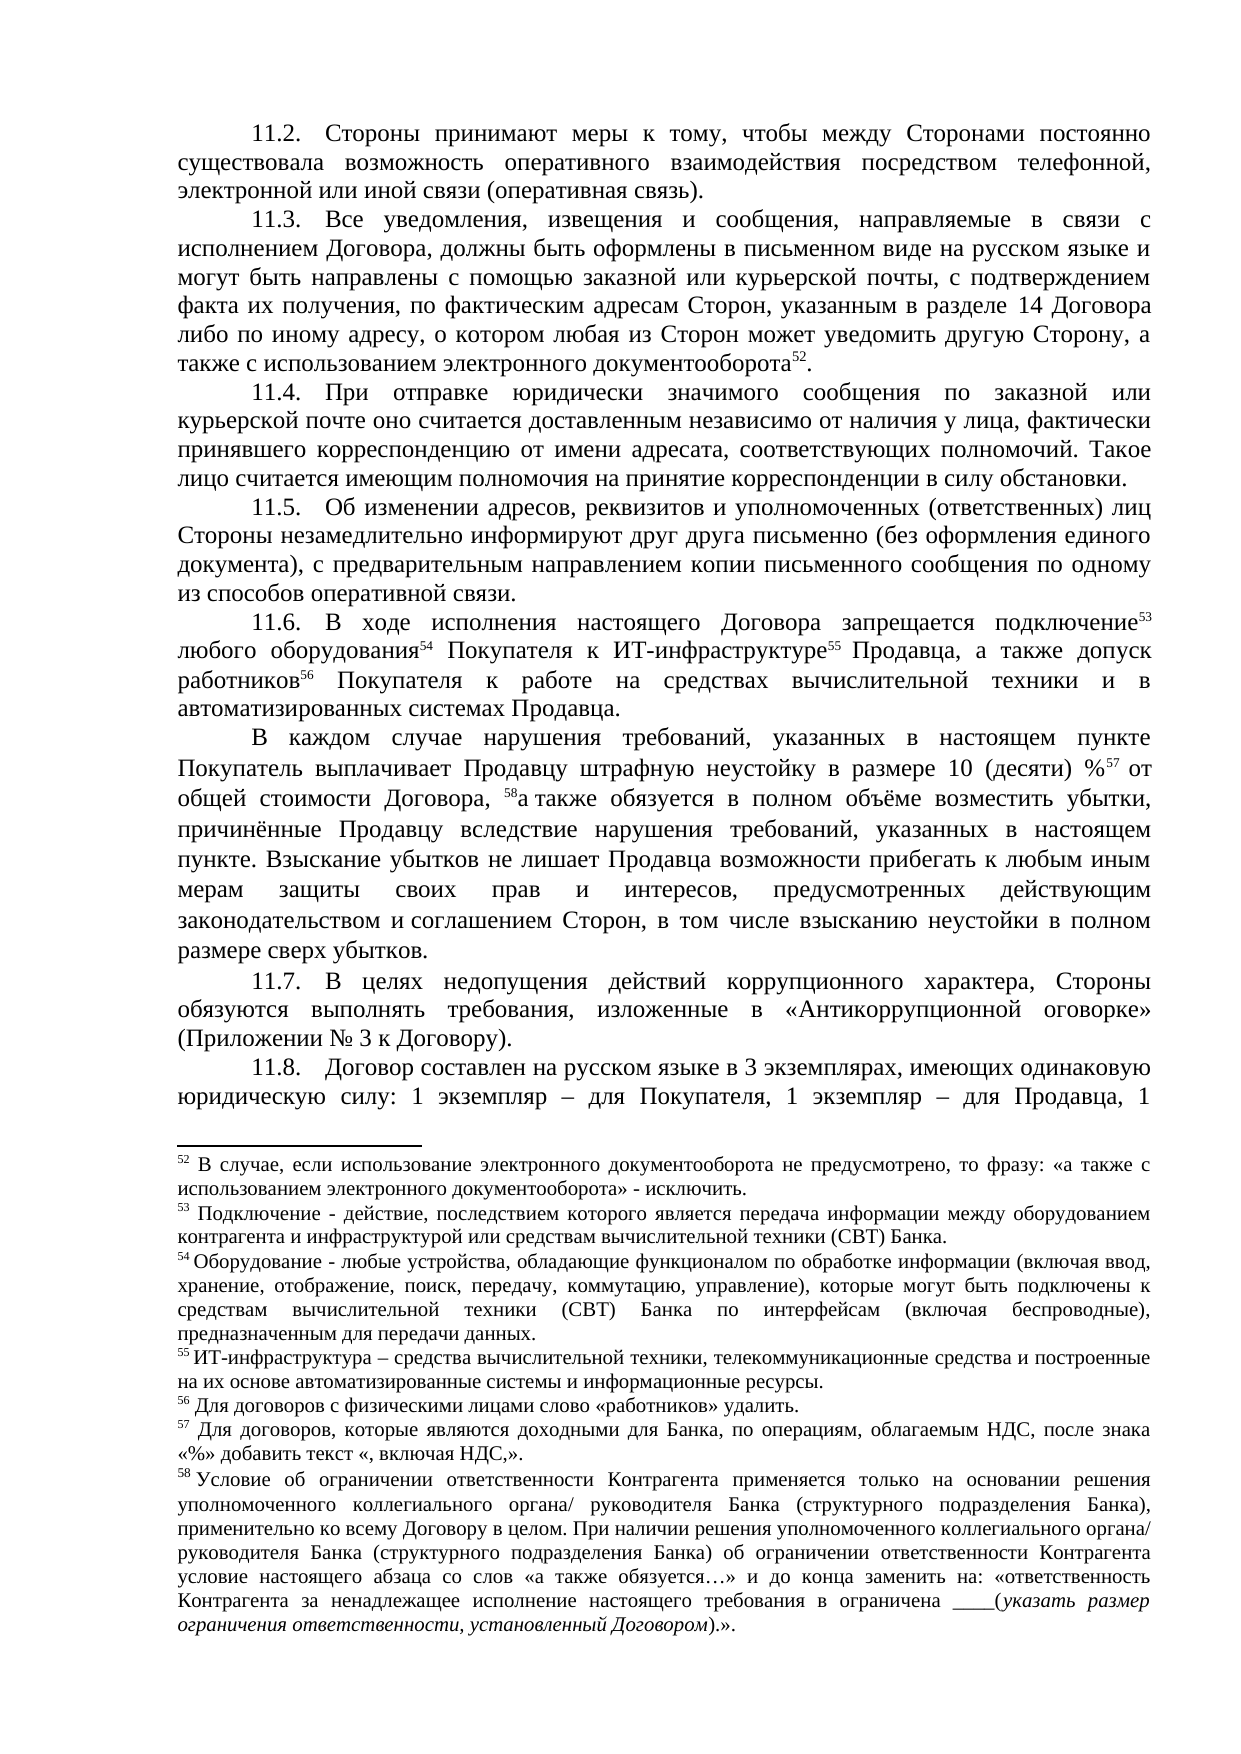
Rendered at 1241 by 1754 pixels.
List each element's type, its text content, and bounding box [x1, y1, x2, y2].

list Стороны принимают меры к тому, чтобы между Сторонами постоянно существовала возможность оперативного взаимодействия посредством телефонной, электронной или иной связи (оперативная связь). [177, 118, 1152, 204]
list Договор составлен на русском языке в 3 экземплярах, имеющих одинаковую юридическую силу: 1 экземпляр – для Покупателя, 1 экземпляр – для Продавца, 1 экземпляр – для органа, осуществляющего государственный кадастровый учет и государственную регистрацию прав: ______________________. [177, 1052, 1152, 1109]
list В целях недопущения действий коррупционного характера, Стороны обязуются выполнять требования, изложенные в «Антикоррупционной оговорке» (Приложении № 3 к Договору). [177, 966, 1152, 1052]
list При отправке юридически значимого сообщения по заказной или курьерской почте оно считается доставленным независимо от наличия у лица, фактически принявшего корреспонденцию от имени адресата, соответствующих полномочий. Такое лицо считается имеющим полномочия на принятие корреспонденции в силу обстановки. [177, 377, 1152, 492]
list В ходе исполнения настоящего Договора запрещается подключение любого оборудования Покупателя к ИТ-инфраструктуре Продавца, а также допуск работников Покупателя к работе на средствах вычислительной техники и в автоматизированных системах Продавца. [177, 607, 1152, 722]
text В каждом случае нарушения требований, указанных в настоящем пункте Покупатель выплачивает Продавцу штрафную неустойку в размере 10 (десяти) % от общей стоимости Договора, а также обязуется в полном объёме возместить убытки, причинённые Продавцу вследствие нарушения требований, указанных в настоящем пункте. Взыскание убытков не лишает Продавца возможности прибегать к любым иным мерам защиты своих прав и интересов, предусмотренных действующим законодательством и соглашением Сторон, в том числе взысканию неустойки в полном размере сверх убытков. [177, 722, 1152, 964]
list Все уведомления, извещения и сообщения, направляемые в связи с исполнением Договора, должны быть оформлены в письменном виде на русском языке и могут быть направлены с помощью заказной или курьерской почты, с подтверждением факта их получения, по фактическим адресам Сторон, указанным в разделе 13 Договора либо по иному адресу, о котором любая из Сторон может уведомить другую Сторону, а также с использованием электронного документооборота. [177, 204, 1152, 377]
list Об изменении адресов, реквизитов и уполномоченных (ответственных) лиц Стороны незамедлительно информируют друг друга письменно (без оформления единого документа), с предварительным направлением копии письменного сообщения по одному из способов оперативной связи. [177, 492, 1152, 607]
